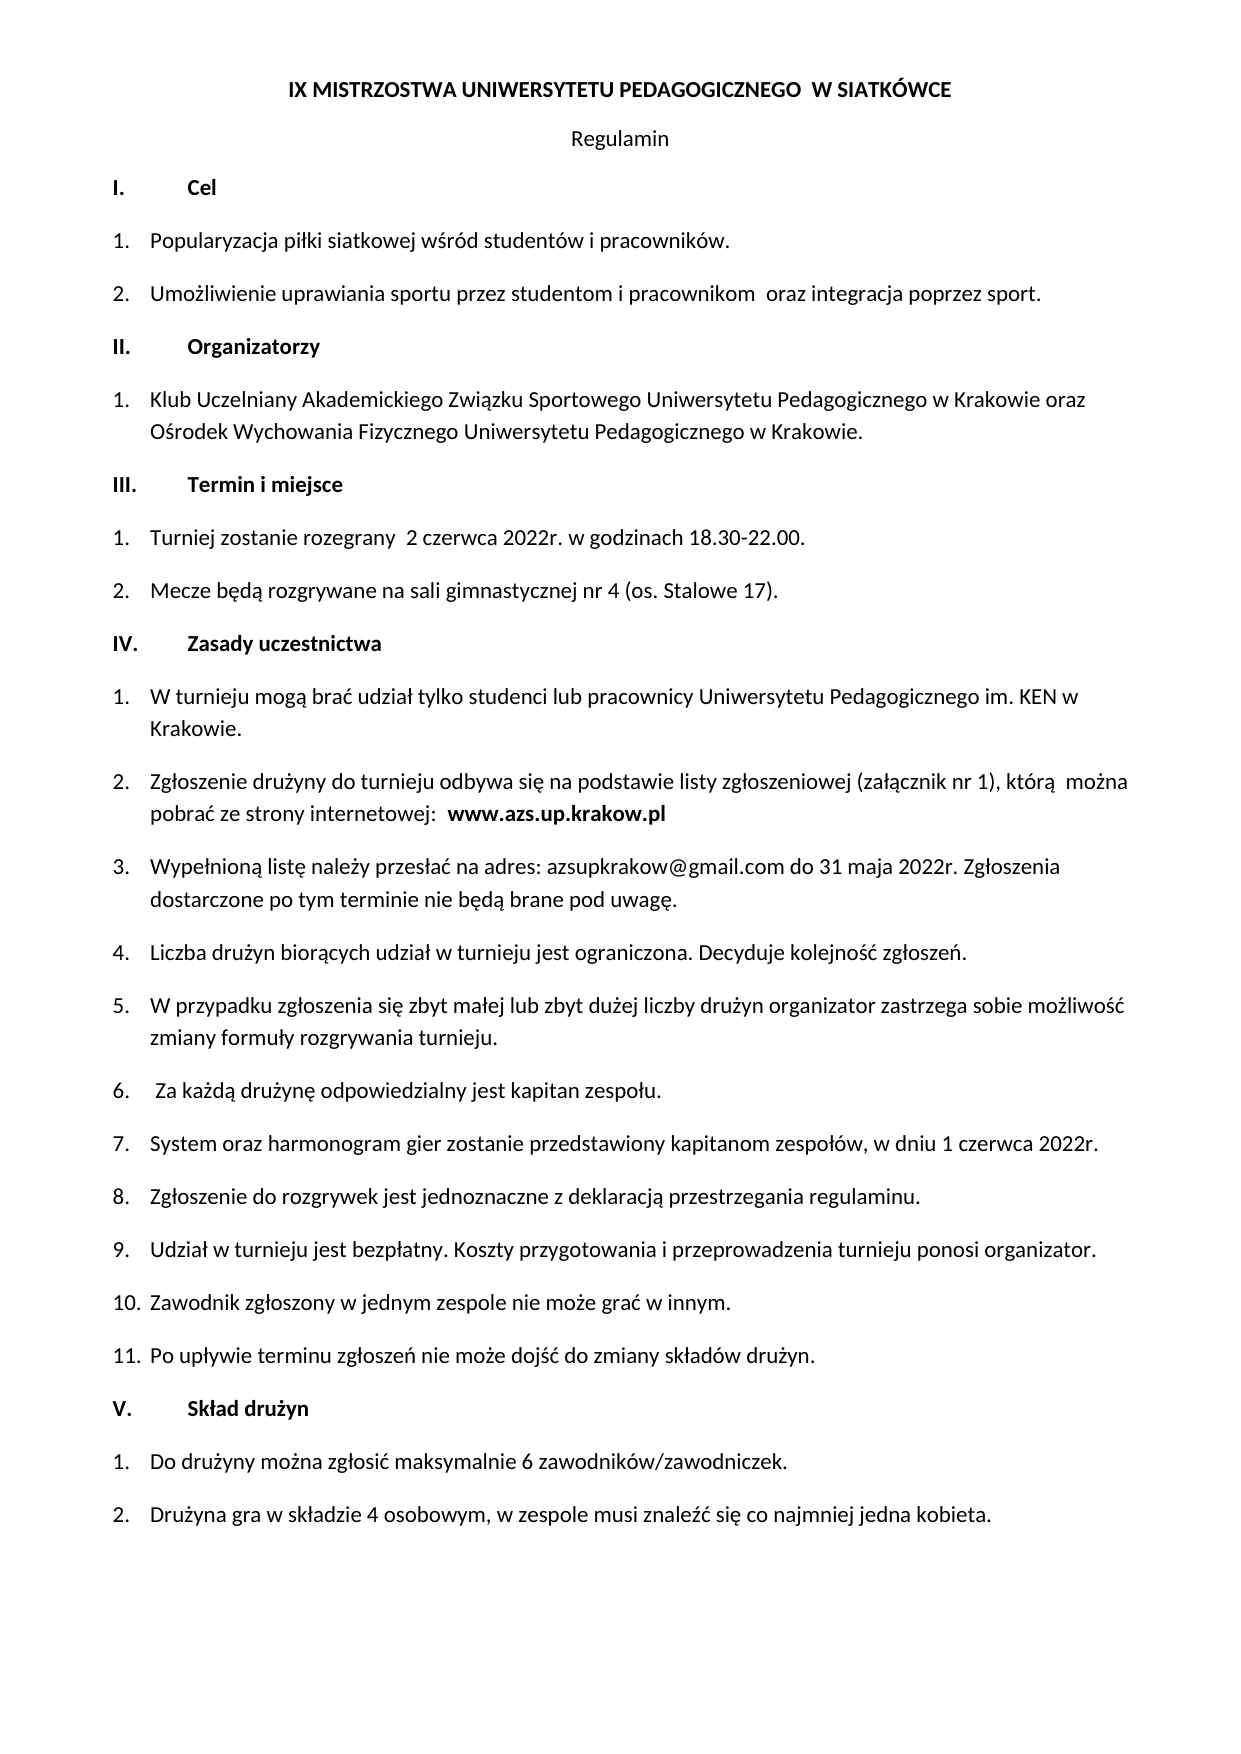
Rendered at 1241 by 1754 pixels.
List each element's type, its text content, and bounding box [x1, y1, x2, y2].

list Umożliwienie uprawiania sportu przez studentom i pracownikom oraz integracja poprzez sport. [112, 279, 1165, 307]
text IX MISTRZOSTWA UNIWERSYTETU PEDAGOGICZNEGO W SIATKÓWCE [75, 75, 1165, 103]
list Wypełnioną listę należy przesłać na adres: azsupkrakow@gmail.com do 31 maja 2022r. Zgłoszenia dostarczone po tym terminie nie będą brane pod uwagę. [112, 852, 1165, 913]
list Zgłoszenie do rozgrywek jest jednoznaczne z deklaracją przestrzegania regulaminu. [112, 1182, 1165, 1210]
list W turnieju mogą brać udział tylko studenci lub pracownicy Uniwersytetu Pedagogicznego im. KEN w Krakowie. [112, 682, 1165, 742]
list Liczba drużyn biorących udział w turnieju jest ograniczona. Decyduje kolejność zgłoszeń. [112, 938, 1165, 966]
list Klub Uczelniany Akademickiego Związku Sportowego Uniwersytetu Pedagogicznego w Krakowie oraz Ośrodek Wychowania Fizycznego Uniwersytetu Pedagogicznego w Krakowie. [112, 385, 1165, 445]
list Cel [112, 173, 1165, 201]
list Do drużyny można zgłosić maksymalnie 6 zawodników/zawodniczek. [112, 1447, 1165, 1475]
list Organizatorzy [112, 332, 1165, 360]
list Po upływie terminu zgłoszeń nie może dojść do zmiany składów drużyn. [112, 1341, 1165, 1369]
list System oraz harmonogram gier zostanie przedstawiony kapitanom zespołów, w dniu 1 czerwca 2022r. [112, 1129, 1165, 1157]
list Turniej zostanie rozegrany 2 czerwca 2022r. w godzinach 18.30-22.00. [112, 523, 1165, 551]
text Regulamin [75, 124, 1165, 152]
list Zgłoszenie drużyny do turnieju odbywa się na podstawie listy zgłoszeniowej (załącznik nr 1), którą można pobrać ze strony internetowej: www.azs.up.krakow.pl [112, 767, 1165, 827]
list Za każdą drużynę odpowiedzialny jest kapitan zespołu. [112, 1076, 1165, 1104]
list Drużyna gra w składzie 4 osobowym, w zespole musi znaleźć się co najmniej jedna kobieta. [112, 1500, 1165, 1528]
list Zawodnik zgłoszony w jednym zespole nie może grać w innym. [112, 1288, 1165, 1316]
list W przypadku zgłoszenia się zbyt małej lub zbyt dużej liczby drużyn organizator zastrzega sobie możliwość zmiany formuły rozgrywania turnieju. [112, 991, 1165, 1051]
list Mecze będą rozgrywane na sali gimnastycznej nr 4 (os. Stalowe 17). [112, 576, 1165, 604]
list Popularyzacja piłki siatkowej wśród studentów i pracowników. [112, 226, 1165, 254]
list Termin i miejsce [112, 470, 1165, 498]
list Skład drużyn [112, 1394, 1165, 1422]
list Zasady uczestnictwa [112, 629, 1165, 657]
list Udział w turnieju jest bezpłatny. Koszty przygotowania i przeprowadzenia turnieju ponosi organizator. [112, 1235, 1165, 1263]
